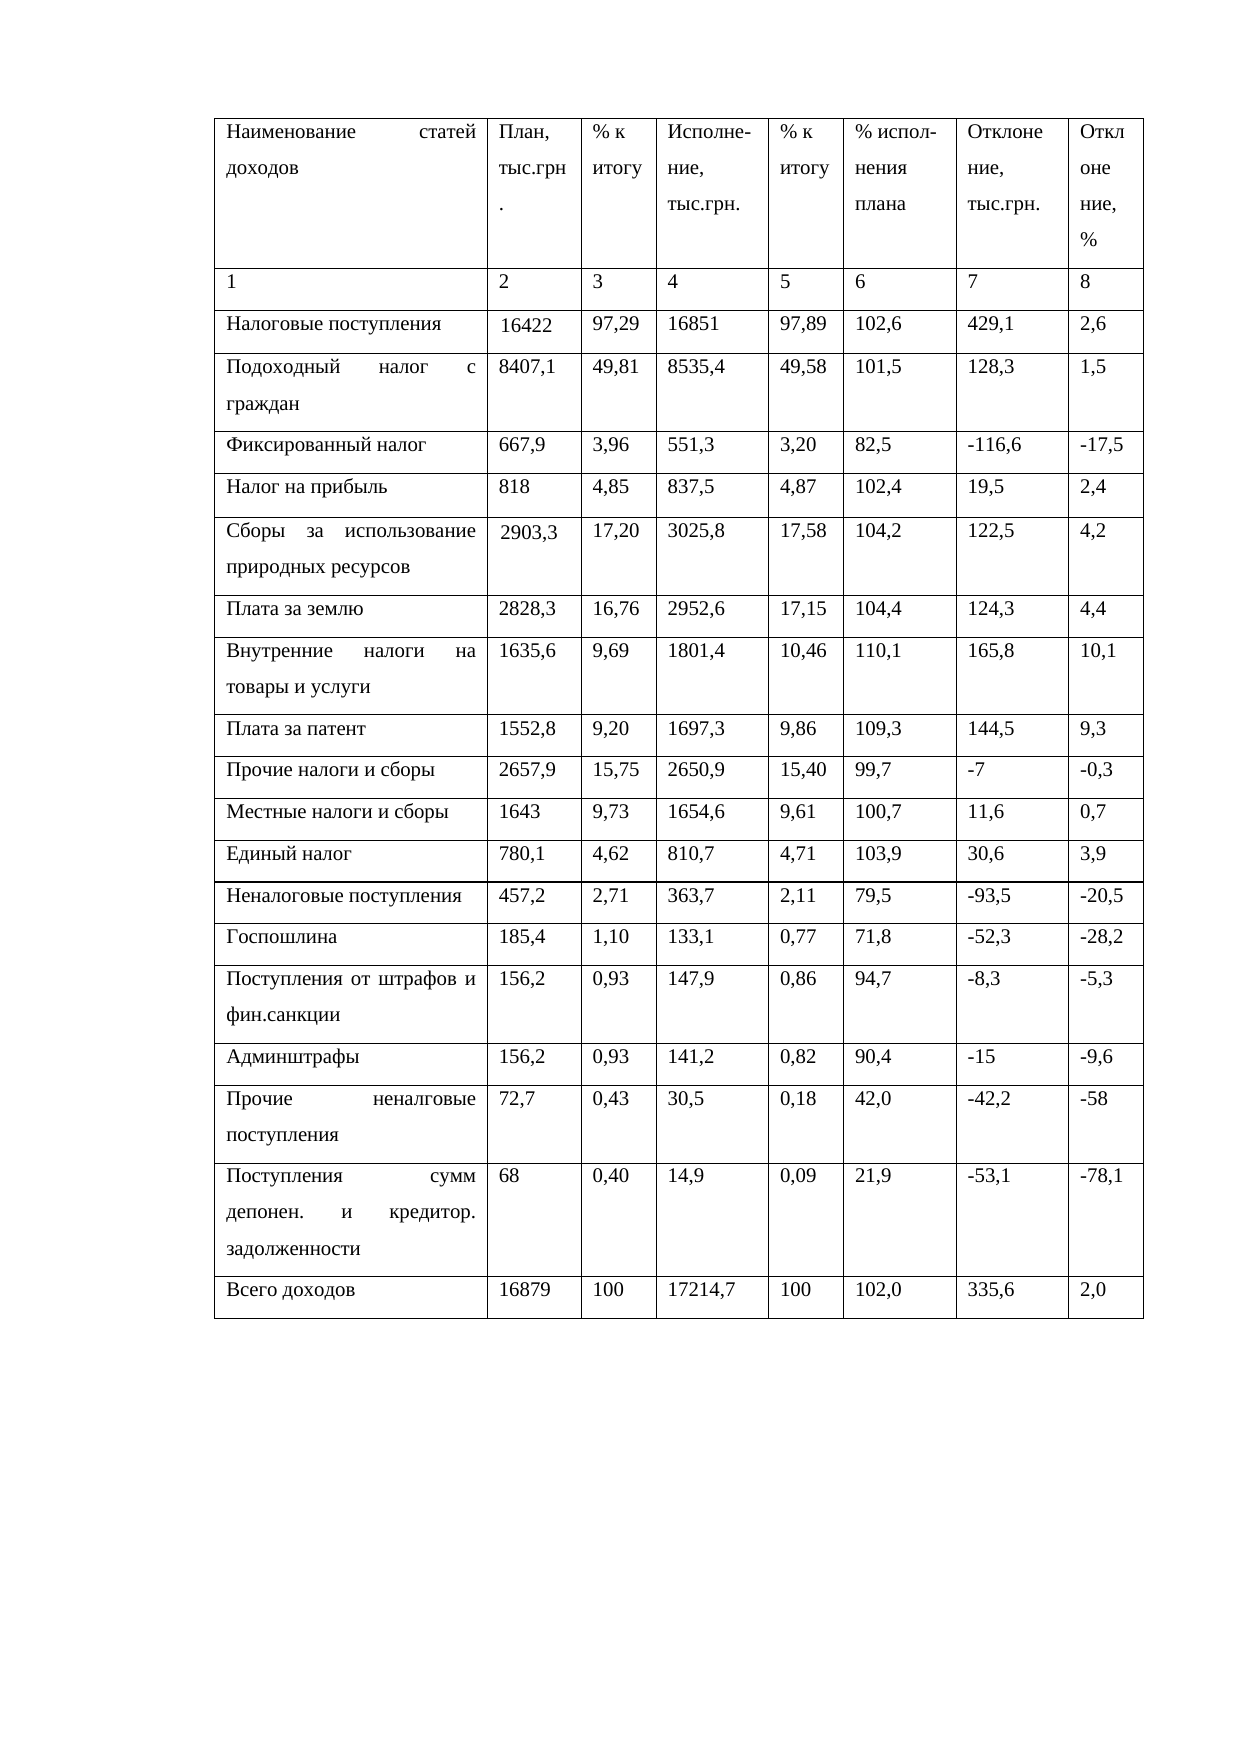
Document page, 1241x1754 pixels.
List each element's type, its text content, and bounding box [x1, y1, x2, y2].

table_cell 3,96 [582, 432, 656, 473]
table_cell 128,3 [957, 354, 1068, 431]
table_cell Админштрафы [215, 1044, 487, 1084]
table_cell 101,5 [844, 354, 956, 431]
table_cell 0,43 [582, 1086, 656, 1162]
table_cell 10,1 [1069, 638, 1143, 714]
table_cell 0,82 [769, 1044, 843, 1084]
table_cell 1,10 [582, 924, 656, 965]
table_cell 0,86 [769, 966, 843, 1043]
table_cell 0,40 [582, 1164, 656, 1276]
table_cell Сборы за использование природных ресурсов [215, 518, 487, 595]
table_cell -7 [957, 757, 1068, 798]
table_cell 667,9 [488, 432, 581, 473]
table_cell 7 [957, 269, 1068, 310]
table_cell 335,6 [957, 1277, 1068, 1318]
table_cell 0,93 [582, 966, 656, 1043]
table_cell 104,4 [844, 596, 956, 637]
table_cell 16,76 [582, 596, 656, 637]
table_cell Поступления сумм депонен. и кредитор. задолженности [215, 1164, 487, 1276]
table_cell Налоговые поступления [215, 311, 487, 353]
table_cell 15,40 [769, 757, 843, 798]
table_header План, тыс.грн. [488, 119, 581, 268]
table_cell -58 [1069, 1086, 1143, 1162]
table_cell 99,7 [844, 757, 956, 798]
table_cell -0,3 [1069, 757, 1143, 798]
table_cell 124,3 [957, 596, 1068, 637]
table_cell 30,5 [657, 1086, 768, 1162]
table_cell [488, 518, 581, 595]
table_cell Прочие налоги и сборы [215, 757, 487, 798]
table_cell 9,73 [582, 799, 656, 840]
table_cell 1643 [488, 799, 581, 840]
table_cell 457,2 [488, 883, 581, 923]
table_cell 1697,3 [657, 715, 768, 756]
table_cell 1801,4 [657, 638, 768, 714]
table_cell 102,6 [844, 311, 956, 353]
table_cell 837,5 [657, 474, 768, 517]
table_cell 110,1 [844, 638, 956, 714]
table_cell 2828,3 [488, 596, 581, 637]
table_cell 1 [215, 269, 487, 310]
table_cell 4 [657, 269, 768, 310]
table_cell 79,5 [844, 883, 956, 923]
table_cell 97,89 [769, 311, 843, 353]
table_cell -53,1 [957, 1164, 1068, 1276]
table_cell 9,20 [582, 715, 656, 756]
table_cell 19,5 [957, 474, 1068, 517]
table_cell 49,58 [769, 354, 843, 431]
table_cell 2,6 [1069, 311, 1143, 353]
table_cell 4,87 [769, 474, 843, 517]
table_cell 4,71 [769, 841, 843, 881]
table_cell 68 [488, 1164, 581, 1276]
table_cell 429,1 [957, 311, 1068, 353]
table_cell Прочие неналговые поступления [215, 1086, 487, 1162]
table_cell Плата за патент [215, 715, 487, 756]
table_cell -52,3 [957, 924, 1068, 965]
table_cell 156,2 [488, 966, 581, 1043]
table_header Отклоне ние, тыс.грн. [957, 119, 1068, 268]
table_cell Поступления от штрафов и фин.санкции [215, 966, 487, 1043]
table_cell 551,3 [657, 432, 768, 473]
table_header % испол- нения плана [844, 119, 956, 268]
table_cell -20,5 [1069, 883, 1143, 923]
table_cell 9,69 [582, 638, 656, 714]
table_cell -17,5 [1069, 432, 1143, 473]
table_cell 15,75 [582, 757, 656, 798]
table_cell -15 [957, 1044, 1068, 1084]
table_cell Неналоговые поступления [215, 883, 487, 923]
table_cell 6 [844, 269, 956, 310]
table_cell 94,7 [844, 966, 956, 1043]
table_cell 363,7 [657, 883, 768, 923]
table_cell 109,3 [844, 715, 956, 756]
table_header % к итогу [582, 119, 656, 268]
table_cell 1654,6 [657, 799, 768, 840]
table_cell 82,5 [844, 432, 956, 473]
table_cell 0,7 [1069, 799, 1143, 840]
table_cell 156,2 [488, 1044, 581, 1084]
table_cell 8535,4 [657, 354, 768, 431]
table_cell [488, 311, 581, 353]
table_cell 102,4 [844, 474, 956, 517]
table_cell -8,3 [957, 966, 1068, 1043]
table_cell 133,1 [657, 924, 768, 965]
table_cell 1,5 [1069, 354, 1143, 431]
table_cell Всего доходов [215, 1277, 487, 1318]
table_cell 2,4 [1069, 474, 1143, 517]
table_cell Госпошлина [215, 924, 487, 965]
table_cell 3,9 [1069, 841, 1143, 881]
table_cell 2 [488, 269, 581, 310]
table_cell -93,5 [957, 883, 1068, 923]
table_header Исполне- ние, тыс.грн. [657, 119, 768, 268]
table_cell 0,77 [769, 924, 843, 965]
table_cell 100 [769, 1277, 843, 1318]
table_cell 42,0 [844, 1086, 956, 1162]
table_cell 144,5 [957, 715, 1068, 756]
table_cell 8 [1069, 269, 1143, 310]
table_cell 100,7 [844, 799, 956, 840]
table_cell 14,9 [657, 1164, 768, 1276]
table_cell Внутренние налоги на товары и услуги [215, 638, 487, 714]
table_cell 2657,9 [488, 757, 581, 798]
table_cell 1552,8 [488, 715, 581, 756]
table_cell 4,2 [1069, 518, 1143, 595]
table_cell 17,58 [769, 518, 843, 595]
table_cell 147,9 [657, 966, 768, 1043]
table_cell Плата за землю [215, 596, 487, 637]
table_cell 165,8 [957, 638, 1068, 714]
table_cell 122,5 [957, 518, 1068, 595]
table_cell 71,8 [844, 924, 956, 965]
table_cell Налог на прибыль [215, 474, 487, 517]
table_header % к итогу [769, 119, 843, 268]
table_cell 810,7 [657, 841, 768, 881]
table_cell 104,2 [844, 518, 956, 595]
table_cell 97,29 [582, 311, 656, 353]
table_cell Местные налоги и сборы [215, 799, 487, 840]
table_cell 30,6 [957, 841, 1068, 881]
table_cell 90,4 [844, 1044, 956, 1084]
table_cell 102,0 [844, 1277, 956, 1318]
table_cell 4,85 [582, 474, 656, 517]
table_cell 10,46 [769, 638, 843, 714]
table_cell 185,4 [488, 924, 581, 965]
table_cell 49,81 [582, 354, 656, 431]
table_cell 141,2 [657, 1044, 768, 1084]
table_cell 17214,7 [657, 1277, 768, 1318]
table_header Наименование статей доходов [215, 119, 487, 268]
table_cell 3 [582, 269, 656, 310]
table_cell Подоходный налог с граждан [215, 354, 487, 431]
table_cell -78,1 [1069, 1164, 1143, 1276]
table_header Отклоне ние, % [1069, 119, 1143, 268]
table_cell 8407,1 [488, 354, 581, 431]
table_cell -116,6 [957, 432, 1068, 473]
table_cell 72,7 [488, 1086, 581, 1162]
table_cell 2650,9 [657, 757, 768, 798]
table_cell 2,0 [1069, 1277, 1143, 1318]
table_cell 1635,6 [488, 638, 581, 714]
table_cell 2,71 [582, 883, 656, 923]
table_cell -28,2 [1069, 924, 1143, 965]
table_cell 9,86 [769, 715, 843, 756]
table_cell 100 [582, 1277, 656, 1318]
table_cell 9,3 [1069, 715, 1143, 756]
table_cell 0,09 [769, 1164, 843, 1276]
table_cell 103,9 [844, 841, 956, 881]
table_cell 4,62 [582, 841, 656, 881]
table_cell 4,4 [1069, 596, 1143, 637]
table_cell 11,6 [957, 799, 1068, 840]
table_cell 818 [488, 474, 581, 517]
table_cell Фиксированный налог [215, 432, 487, 473]
table_cell 17,15 [769, 596, 843, 637]
table_cell 21,9 [844, 1164, 956, 1276]
table_cell 17,20 [582, 518, 656, 595]
table_cell 2,11 [769, 883, 843, 923]
table_cell 2952,6 [657, 596, 768, 637]
table_cell 5 [769, 269, 843, 310]
table_cell 780,1 [488, 841, 581, 881]
table_cell 0,93 [582, 1044, 656, 1084]
table_cell Единый налог [215, 841, 487, 881]
table_cell -5,3 [1069, 966, 1143, 1043]
table_cell 3025,8 [657, 518, 768, 595]
table_cell 16851 [657, 311, 768, 353]
table_cell -9,6 [1069, 1044, 1143, 1084]
table_cell -42,2 [957, 1086, 1068, 1162]
table_cell 9,61 [769, 799, 843, 840]
table_cell 3,20 [769, 432, 843, 473]
table_cell 16879 [488, 1277, 581, 1318]
table_cell 0,18 [769, 1086, 843, 1162]
